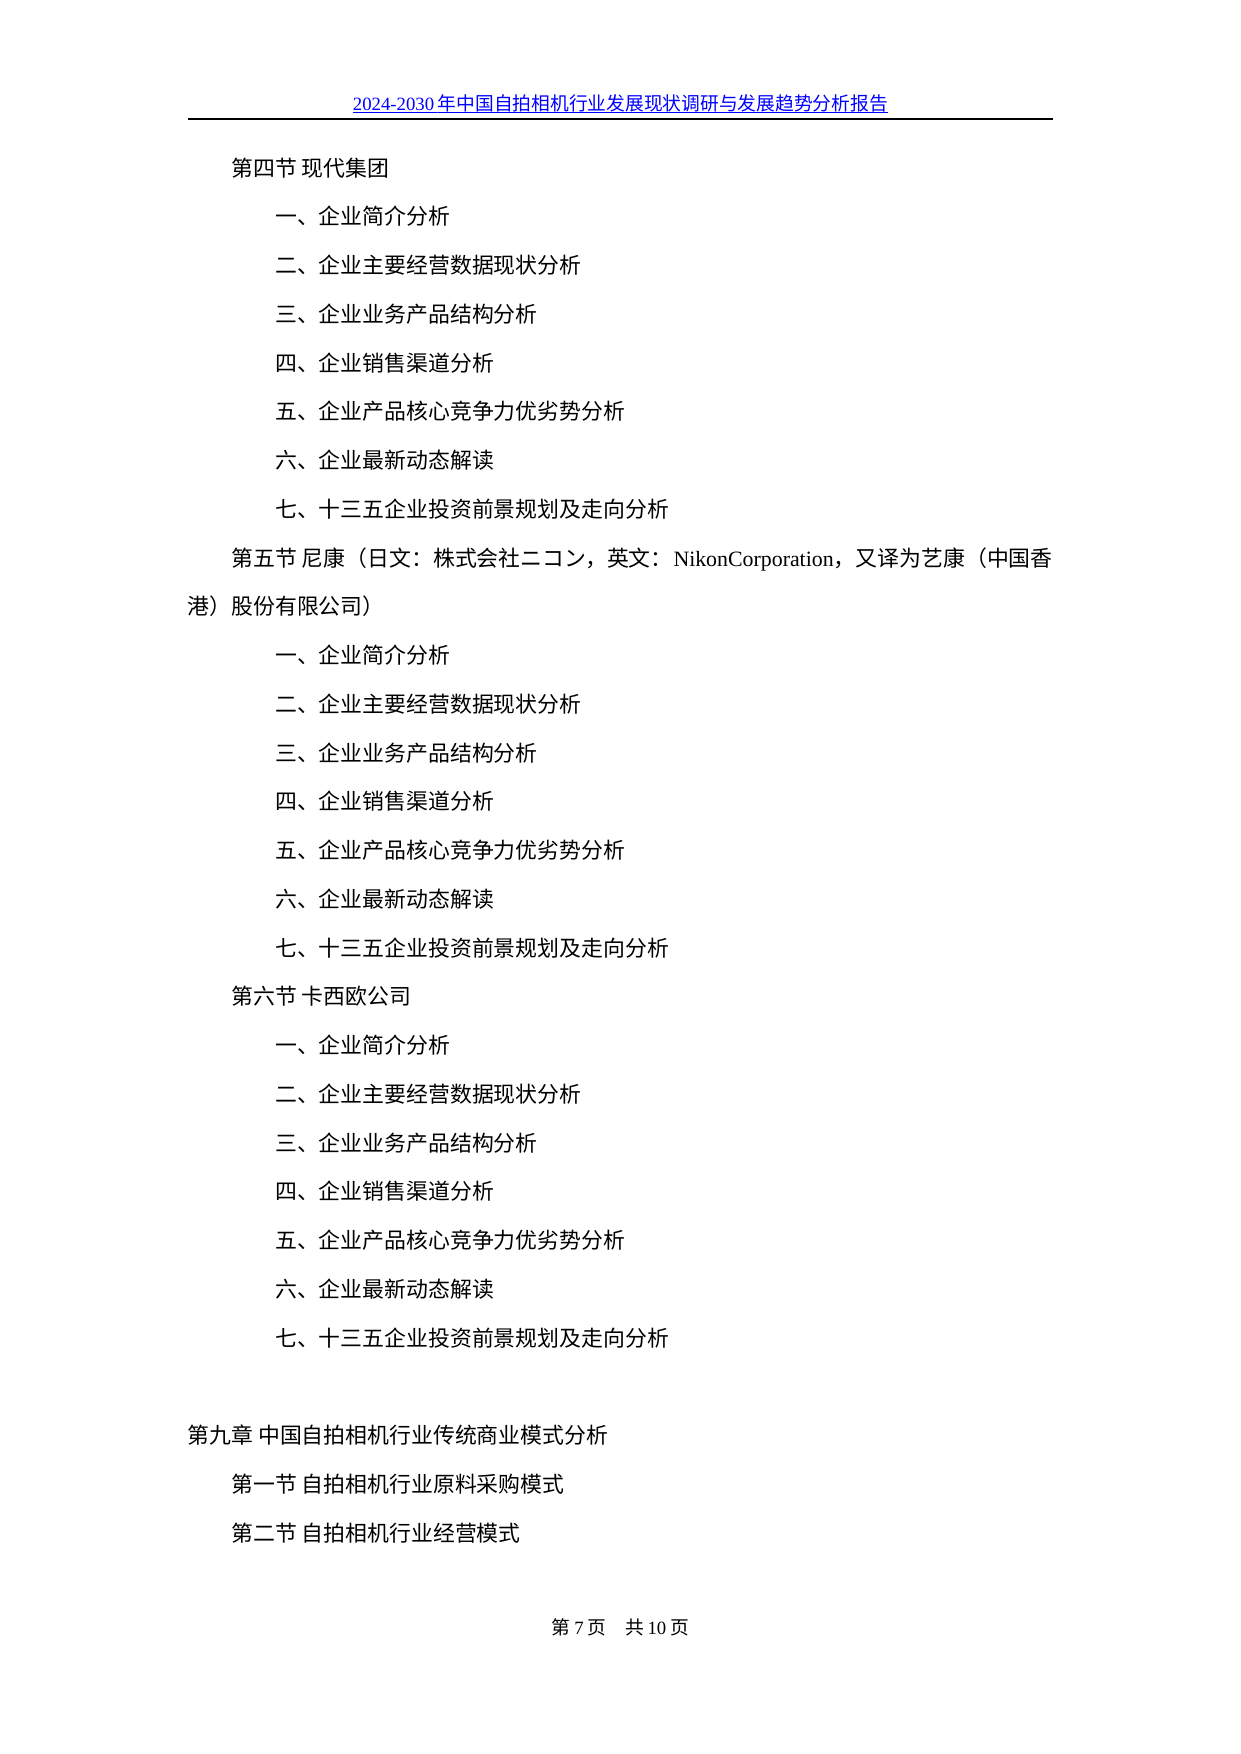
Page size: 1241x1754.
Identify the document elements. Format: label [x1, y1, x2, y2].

text [187, 150, 1053, 1548]
